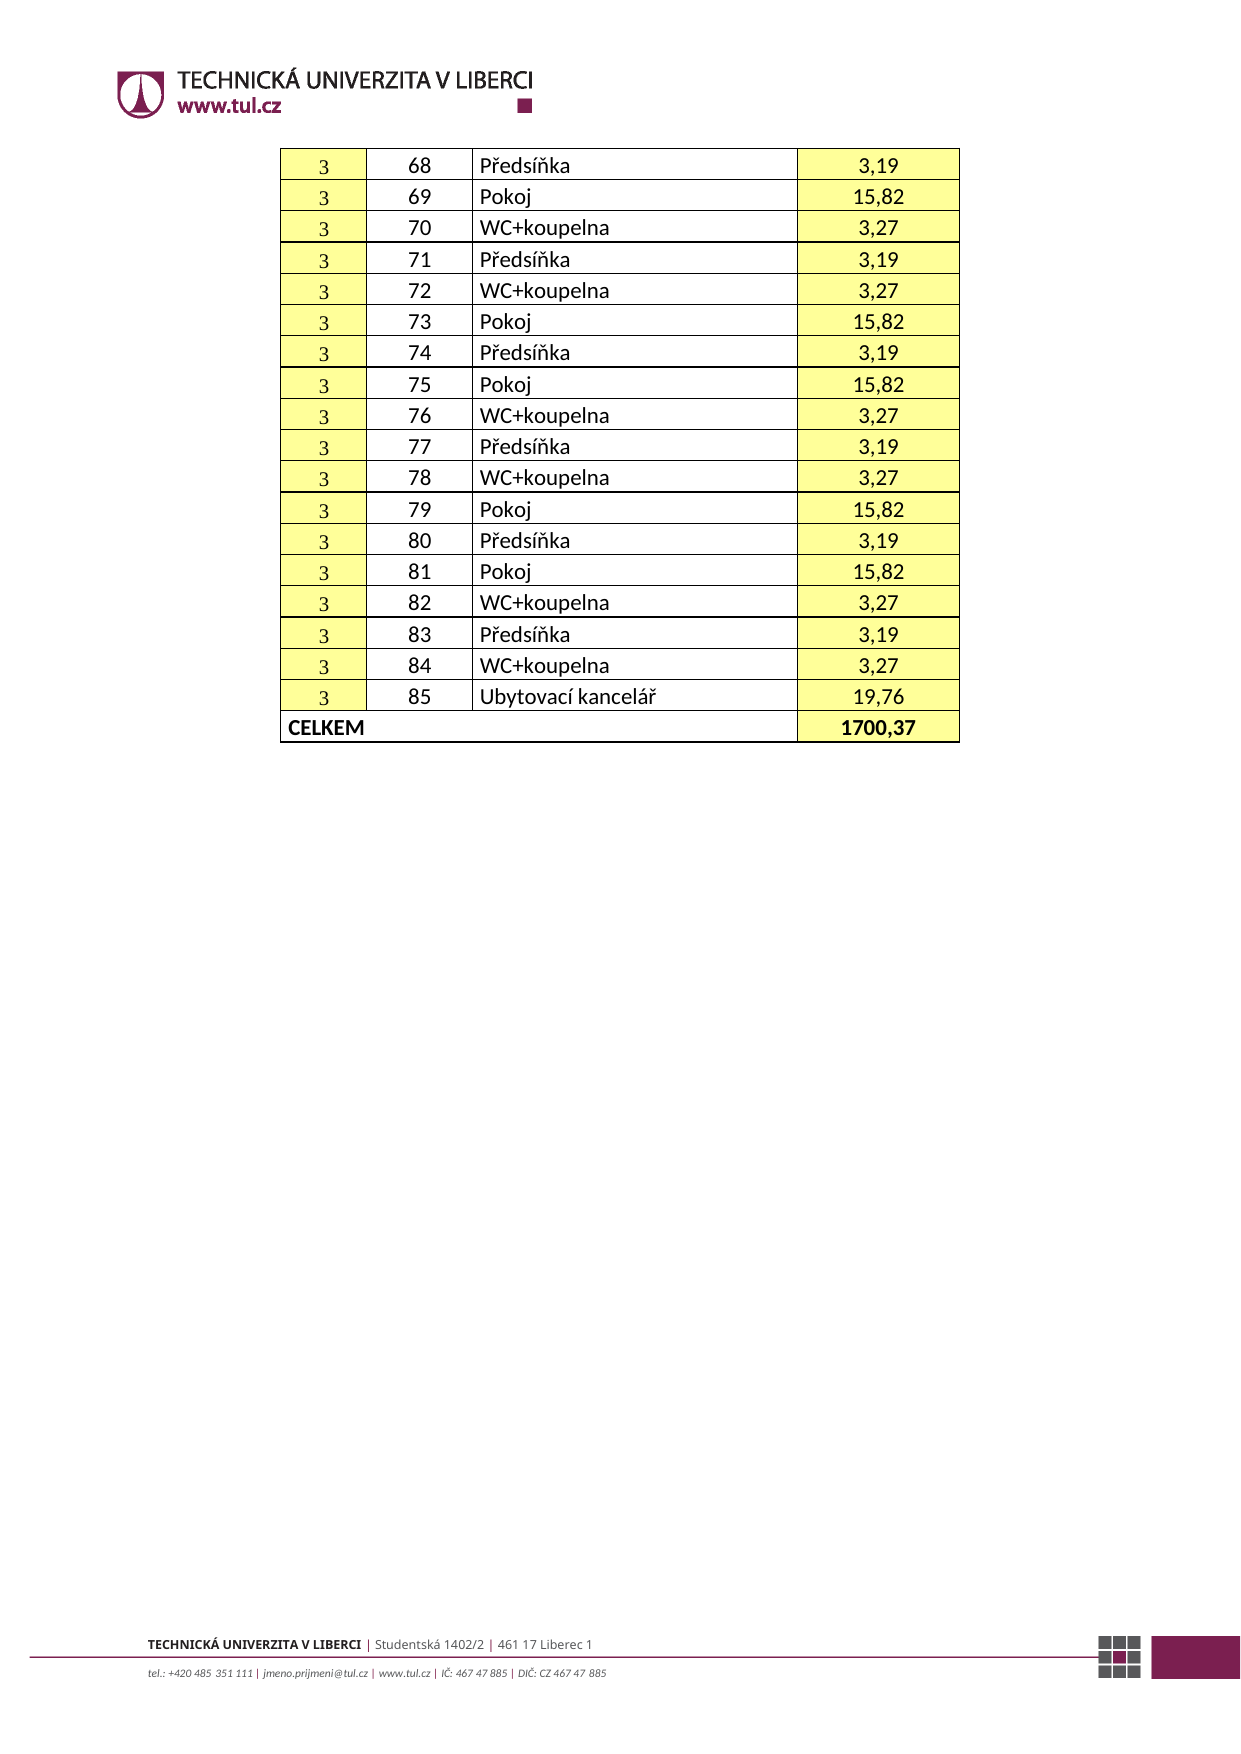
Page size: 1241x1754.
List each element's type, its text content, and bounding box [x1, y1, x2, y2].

table_cell 3 [281, 180, 366, 210]
table_cell 83 [367, 618, 472, 648]
table_cell 3,27 [798, 274, 959, 304]
table_cell 69 [367, 180, 472, 210]
table_cell 78 [367, 461, 472, 491]
table_cell 3 [281, 680, 366, 710]
table_cell 3 [281, 618, 366, 648]
table_cell 3,27 [798, 649, 959, 679]
table_cell Pokoj [473, 180, 797, 210]
table_cell Předsíňka [473, 524, 797, 554]
table_cell 85 [367, 680, 472, 710]
table_cell 3 [281, 368, 366, 398]
table_cell 1700,37 [798, 711, 959, 741]
table_cell CELKEM [281, 711, 797, 741]
table_cell 3 [281, 336, 366, 366]
table_cell Ubytovací kancelář [473, 680, 797, 710]
table_cell 76 [367, 399, 472, 429]
table_cell 3,19 [798, 149, 959, 179]
table_cell 3 [281, 586, 366, 616]
table_cell 75 [367, 368, 472, 398]
table_cell 3 [281, 524, 366, 554]
table_cell WC+koupelna [473, 274, 797, 304]
table_cell 3,19 [798, 430, 959, 460]
table_cell 3,27 [798, 461, 959, 491]
table_cell 3 [281, 305, 366, 335]
table_cell 3,19 [798, 618, 959, 648]
table_cell 80 [367, 524, 472, 554]
table_cell 3 [281, 274, 366, 304]
picture [29, 1636, 1241, 1720]
table_cell 79 [367, 493, 472, 523]
table_cell 15,82 [798, 368, 959, 398]
table_cell 70 [367, 211, 472, 241]
table_cell 3 [281, 211, 366, 241]
table_cell 68 [367, 149, 472, 179]
table_cell Předsíňka [473, 243, 797, 273]
table_cell 3,19 [798, 524, 959, 554]
table_cell 77 [367, 430, 472, 460]
table_cell 3 [281, 399, 366, 429]
table_cell 19,76 [798, 680, 959, 710]
table_cell 3 [281, 430, 366, 460]
table_cell 81 [367, 555, 472, 585]
table_cell 82 [367, 586, 472, 616]
table_cell 3,27 [798, 399, 959, 429]
table_cell Předsíňka [473, 149, 797, 179]
table_cell Předsíňka [473, 618, 797, 648]
table_cell 3,19 [798, 243, 959, 273]
picture [0, 0, 1241, 151]
table_cell 15,82 [798, 555, 959, 585]
table_cell 3,19 [798, 336, 959, 366]
table_cell 3,27 [798, 586, 959, 616]
table_cell 84 [367, 649, 472, 679]
table_cell Předsíňka [473, 430, 797, 460]
table_cell 72 [367, 274, 472, 304]
table_cell Pokoj [473, 368, 797, 398]
table_cell 3 [281, 649, 366, 679]
table_cell WC+koupelna [473, 586, 797, 616]
table_cell Pokoj [473, 493, 797, 523]
table_cell WC+koupelna [473, 399, 797, 429]
table_cell 15,82 [798, 305, 959, 335]
table_cell 3 [281, 243, 366, 273]
table_cell 74 [367, 336, 472, 366]
table_cell WC+koupelna [473, 461, 797, 491]
table_cell Pokoj [473, 555, 797, 585]
table_cell 71 [367, 243, 472, 273]
table_cell WC+koupelna [473, 649, 797, 679]
table_cell 15,82 [798, 493, 959, 523]
table_cell 3,27 [798, 211, 959, 241]
table_cell 3 [281, 493, 366, 523]
table_cell 3 [281, 149, 366, 179]
table_cell Předsíňka [473, 336, 797, 366]
table_cell 73 [367, 305, 472, 335]
table_cell 3 [281, 461, 366, 491]
table_cell WC+koupelna [473, 211, 797, 241]
table_cell 3 [281, 555, 366, 585]
table_cell 15,82 [798, 180, 959, 210]
table_cell Pokoj [473, 305, 797, 335]
